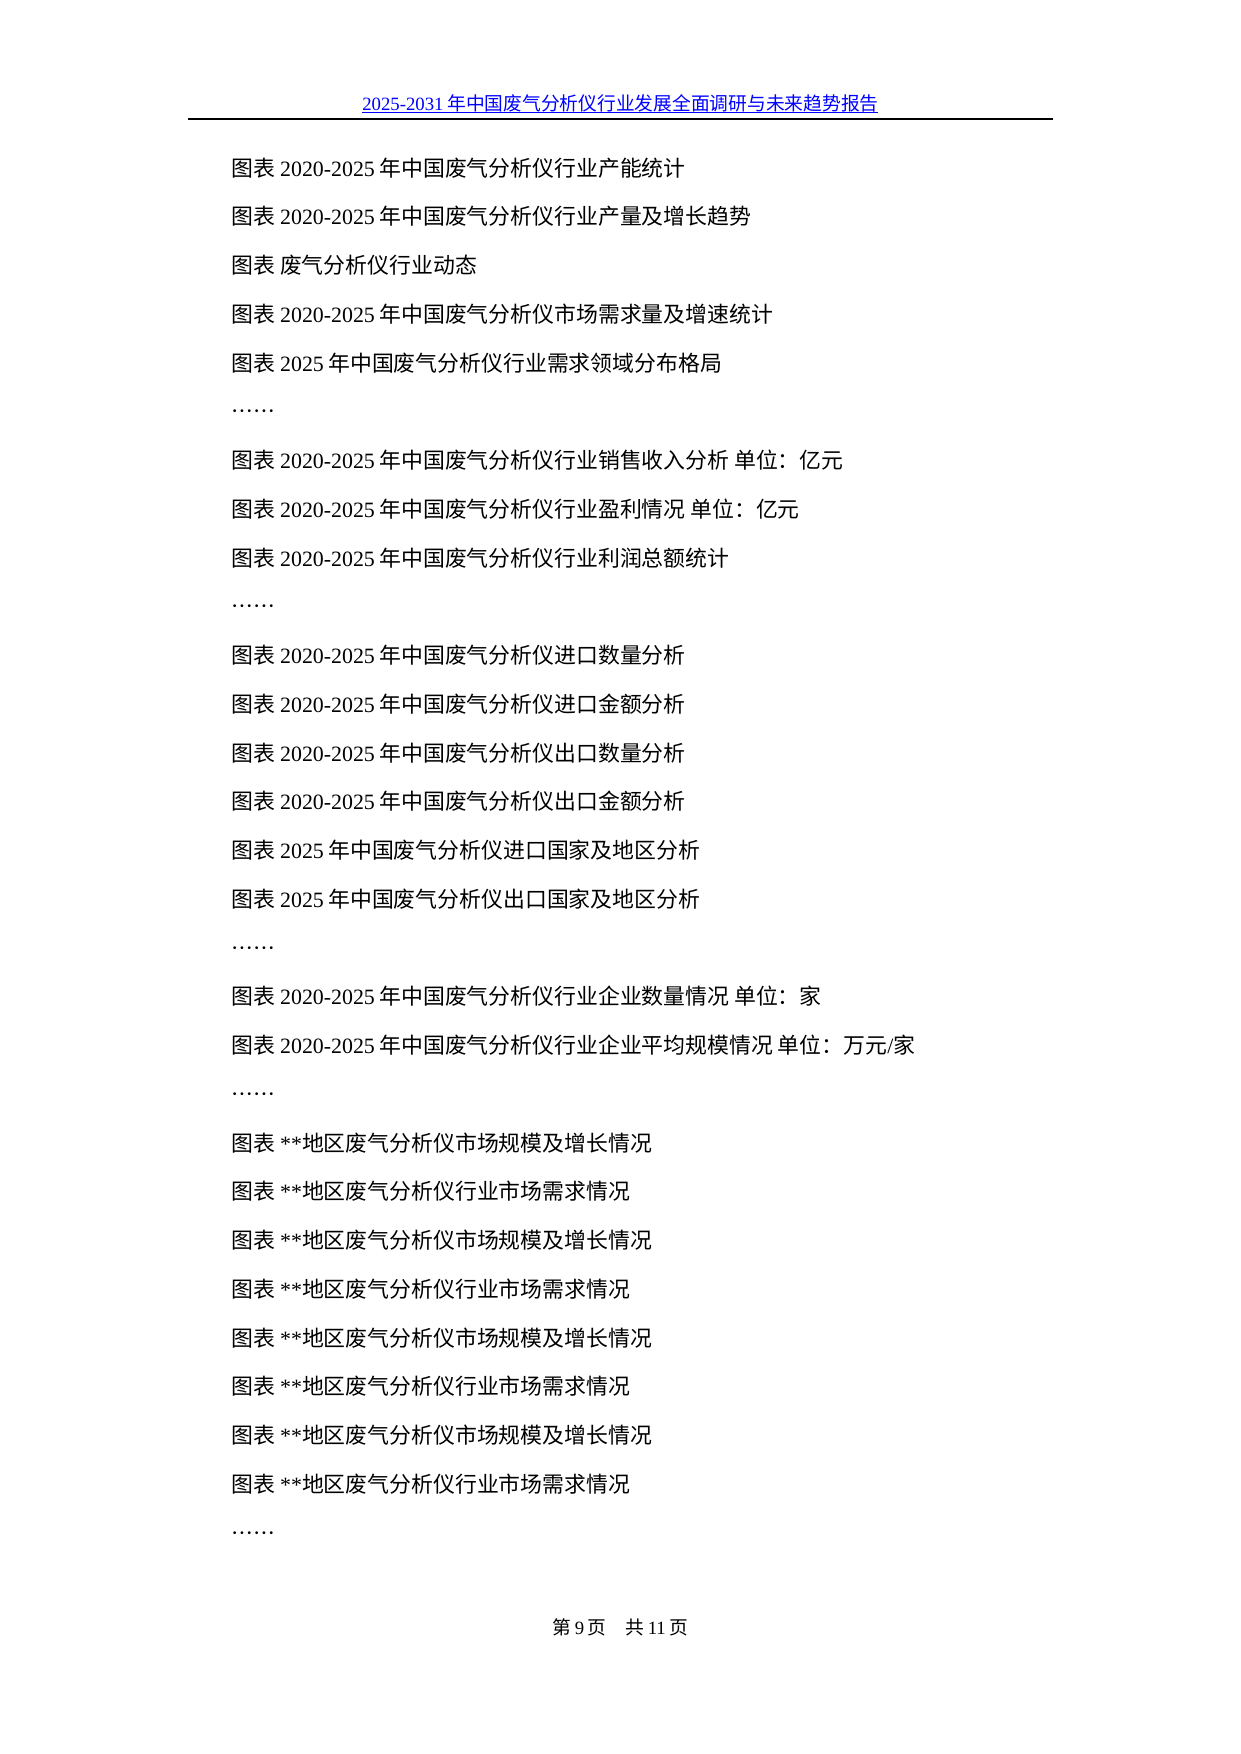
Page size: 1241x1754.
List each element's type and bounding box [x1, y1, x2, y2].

text [187, 150, 1053, 1548]
